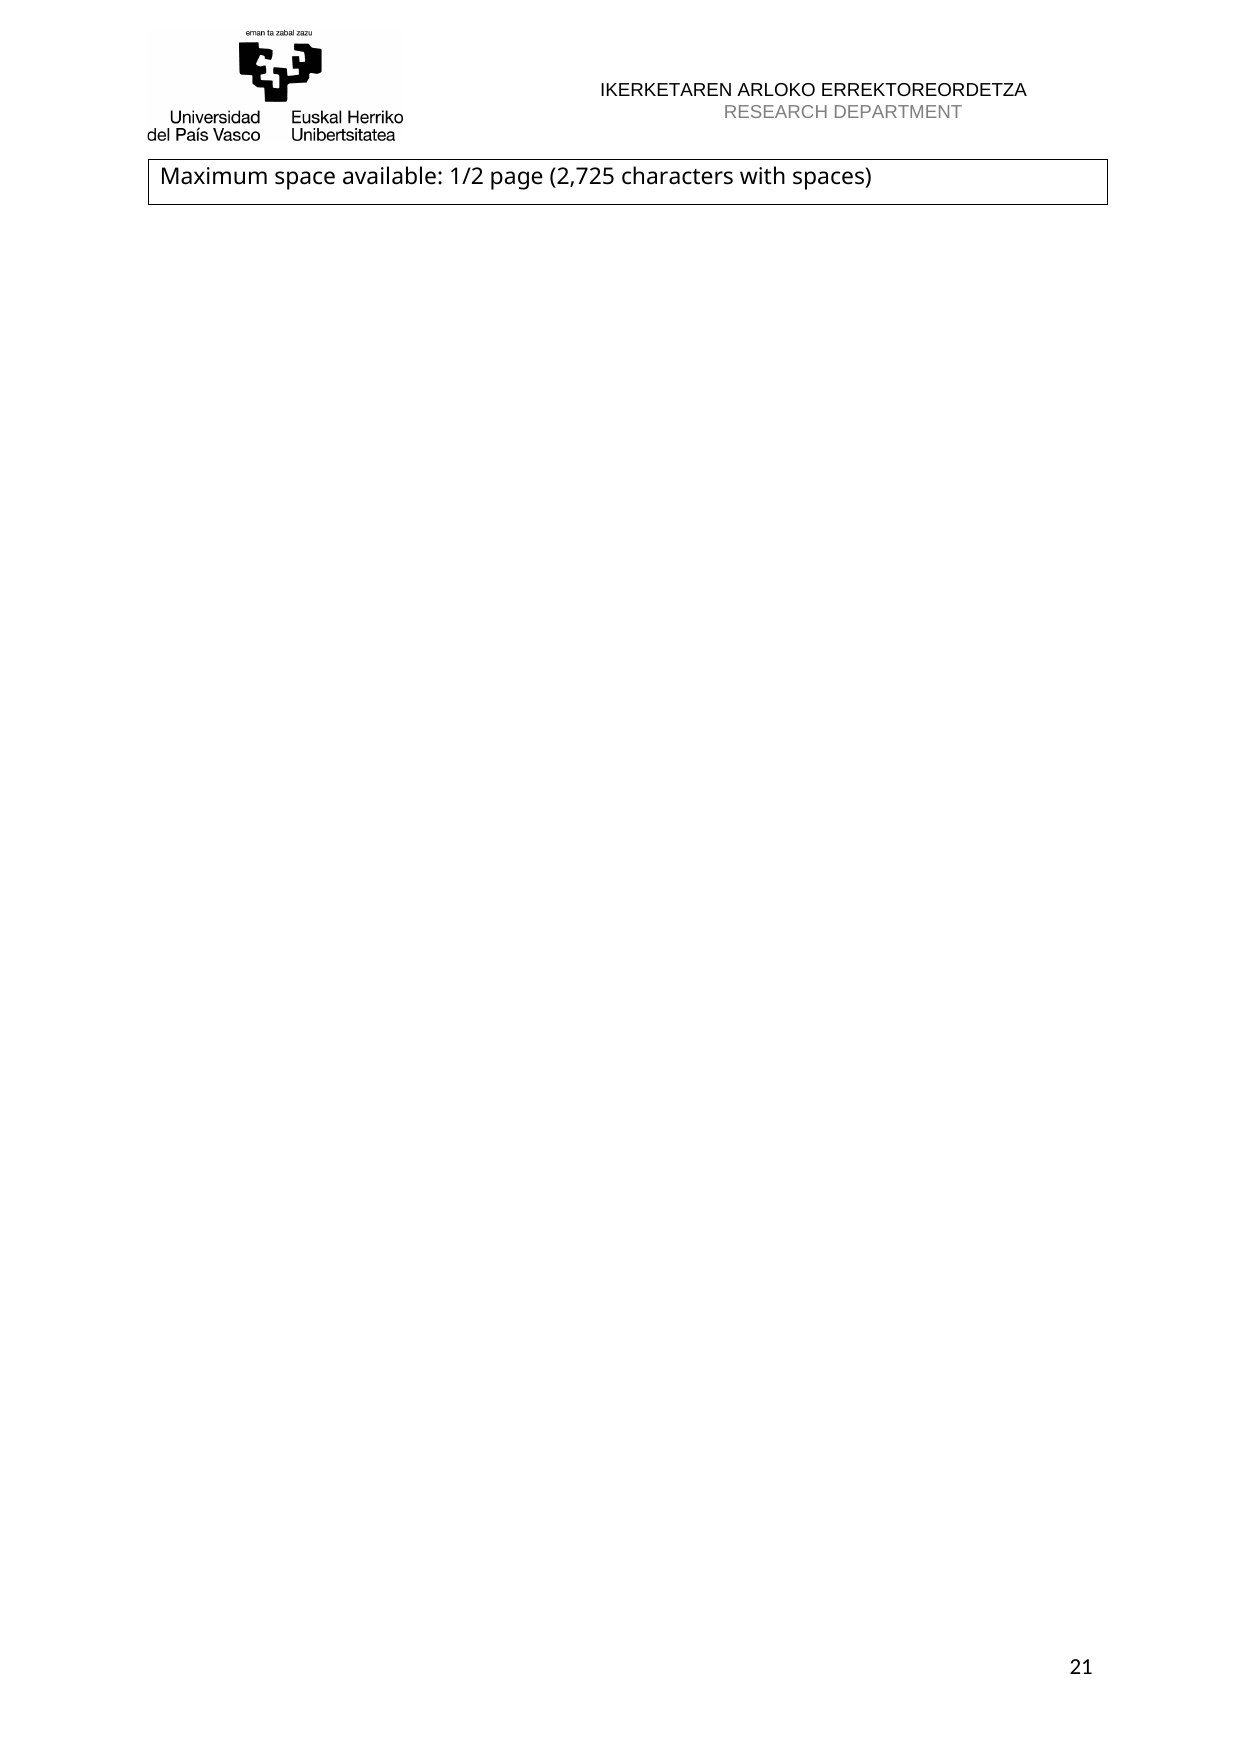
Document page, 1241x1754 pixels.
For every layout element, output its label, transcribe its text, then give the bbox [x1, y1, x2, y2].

picture [147, 29, 403, 141]
table_cell Maximum space available: 1/2 page (2,725 characters with spaces) [149, 160, 1107, 204]
